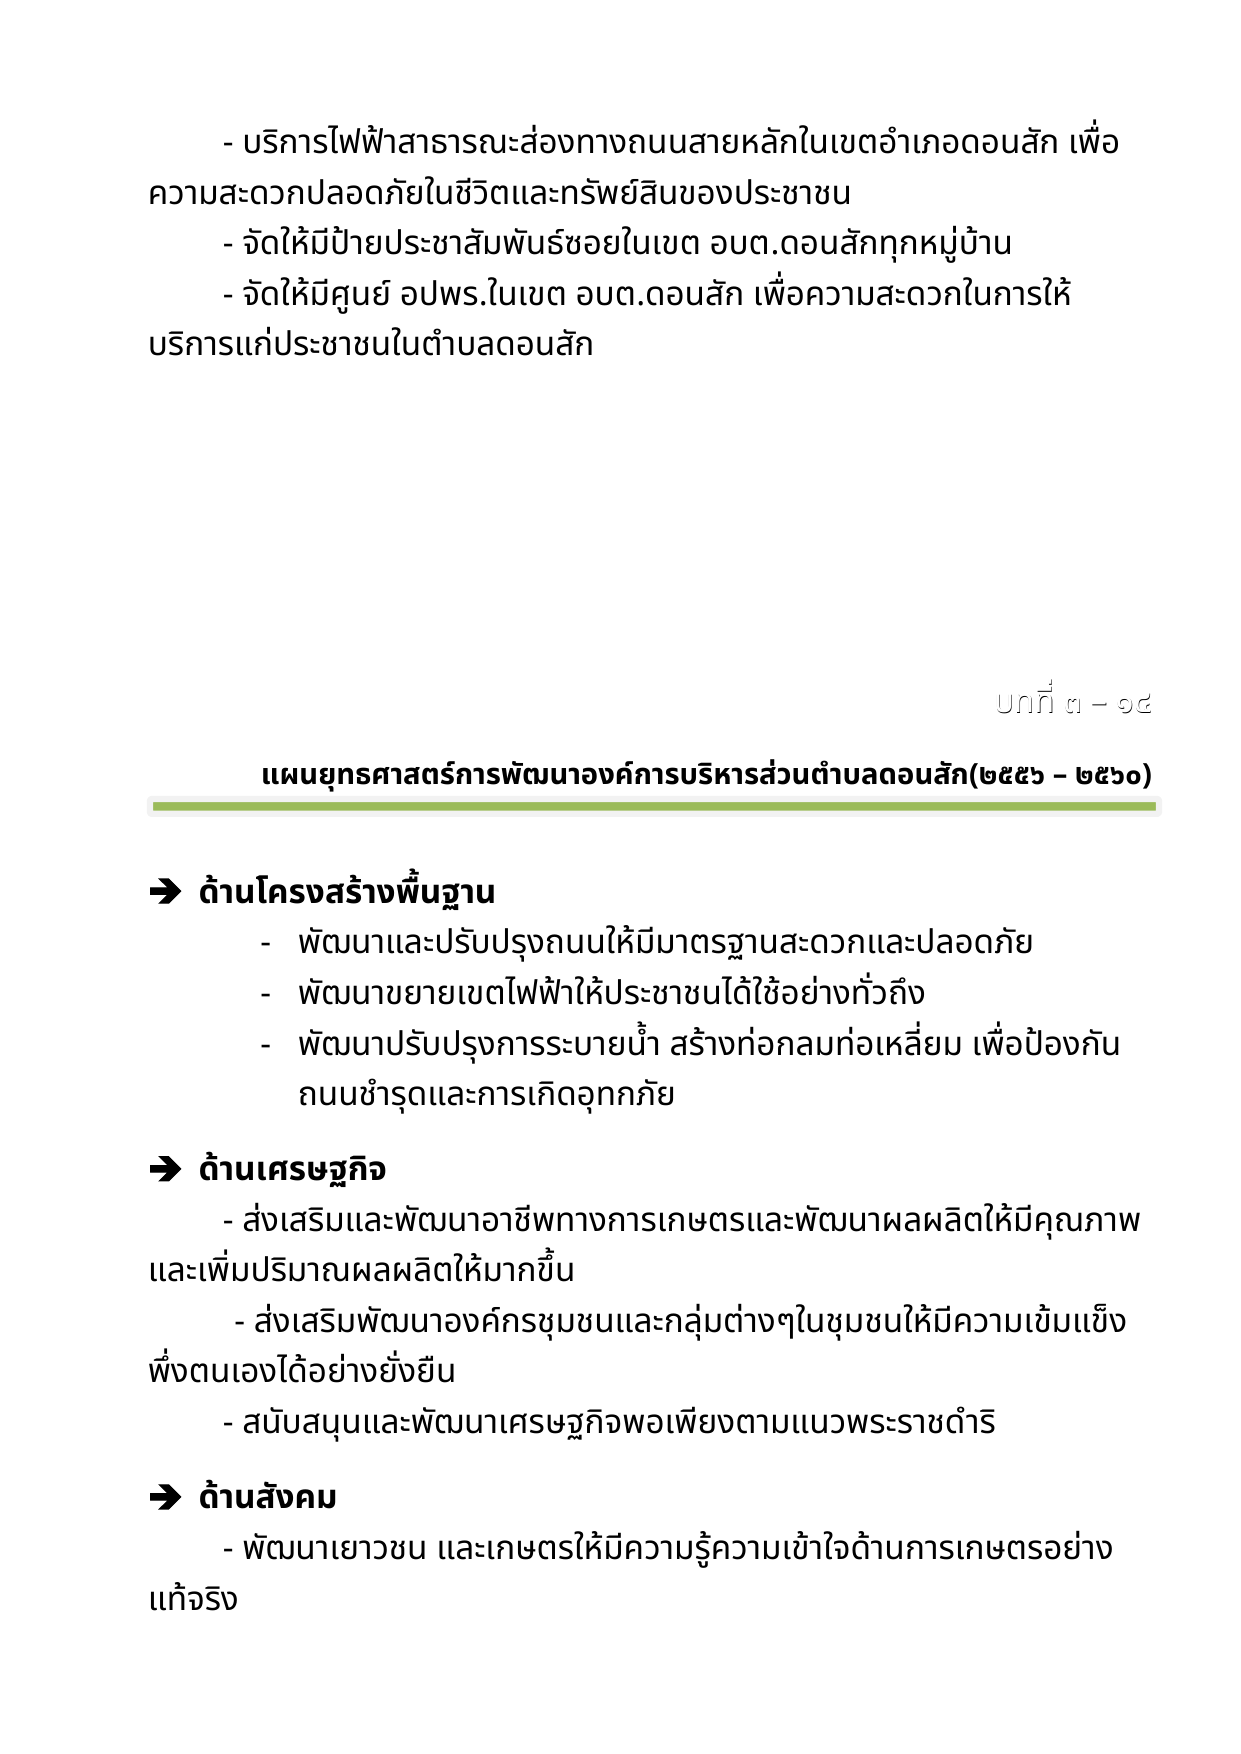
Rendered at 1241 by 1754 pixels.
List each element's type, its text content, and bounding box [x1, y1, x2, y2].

text ด้านสังคม [148, 1473, 1152, 1524]
text ด้านโครงสร้างพื้นฐาน [148, 868, 1152, 918]
text - ส่งเสริมพัฒนาองค์กรชุมชนและกลุ่มต่างๆในชุมชนให้มีความเข้มแข็งพึ่งตนเองได้อย่างยั่งยืน [148, 1297, 1152, 1398]
text แผนยุทธศาสตร์การพัฒนาองค์การบริหารส่วนตำบลดอนสัก(๒๕๕๖ – ๒๕๖๐) [148, 753, 1152, 796]
text - ส่งเสริมและพัฒนาอาชีพทางการเกษตรและพัฒนาผลผลิตให้มีคุณภาพและเพิ่มปริมาณผลผลิตให้มากขึ้น [148, 1196, 1152, 1297]
list พัฒนาขยายเขตไฟฟ้าให้ประชาชนได้ใช้อย่างทั่วถึง [260, 969, 1152, 1019]
text - บริการไฟฟ้าสาธารณะส่องทางถนนสายหลักในเขตอำเภอดอนสัก เพื่อความสะดวกปลอดภัยในชีวิตและทรัพย์สินของประชาชน [148, 118, 1152, 219]
list พัฒนาปรับปรุงการระบายน้ำ สร้างท่อกลมท่อเหลี่ยม เพื่อป้องกันถนนชำรุดและการเกิดอุทกภัย [260, 1019, 1152, 1120]
text บทที่ ๓ – ๑๔ [148, 677, 1152, 728]
text ด้านเศรษฐกิจ [148, 1145, 1152, 1196]
text - จัดให้มีป้ายประชาสัมพันธ์ซอยในเขต อบต.ดอนสักทุกหมู่บ้าน [148, 219, 1152, 270]
text - สนับสนุนและพัฒนาเศรษฐกิจพอเพียงตามแนวพระราชดำริ [148, 1398, 1152, 1448]
text - พัฒนาเยาวชน และเกษตรให้มีความรู้ความเข้าใจด้านการเกษตรอย่างแท้จริง [148, 1524, 1152, 1625]
text - จัดให้มีศูนย์ อปพร.ในเขต อบต.ดอนสัก เพื่อความสะดวกในการให้บริการแก่ประชาชนในตำบลดอนสัก [148, 270, 1152, 371]
list พัฒนาและปรับปรุงถนนให้มีมาตรฐานสะดวกและปลอดภัย [260, 918, 1152, 969]
